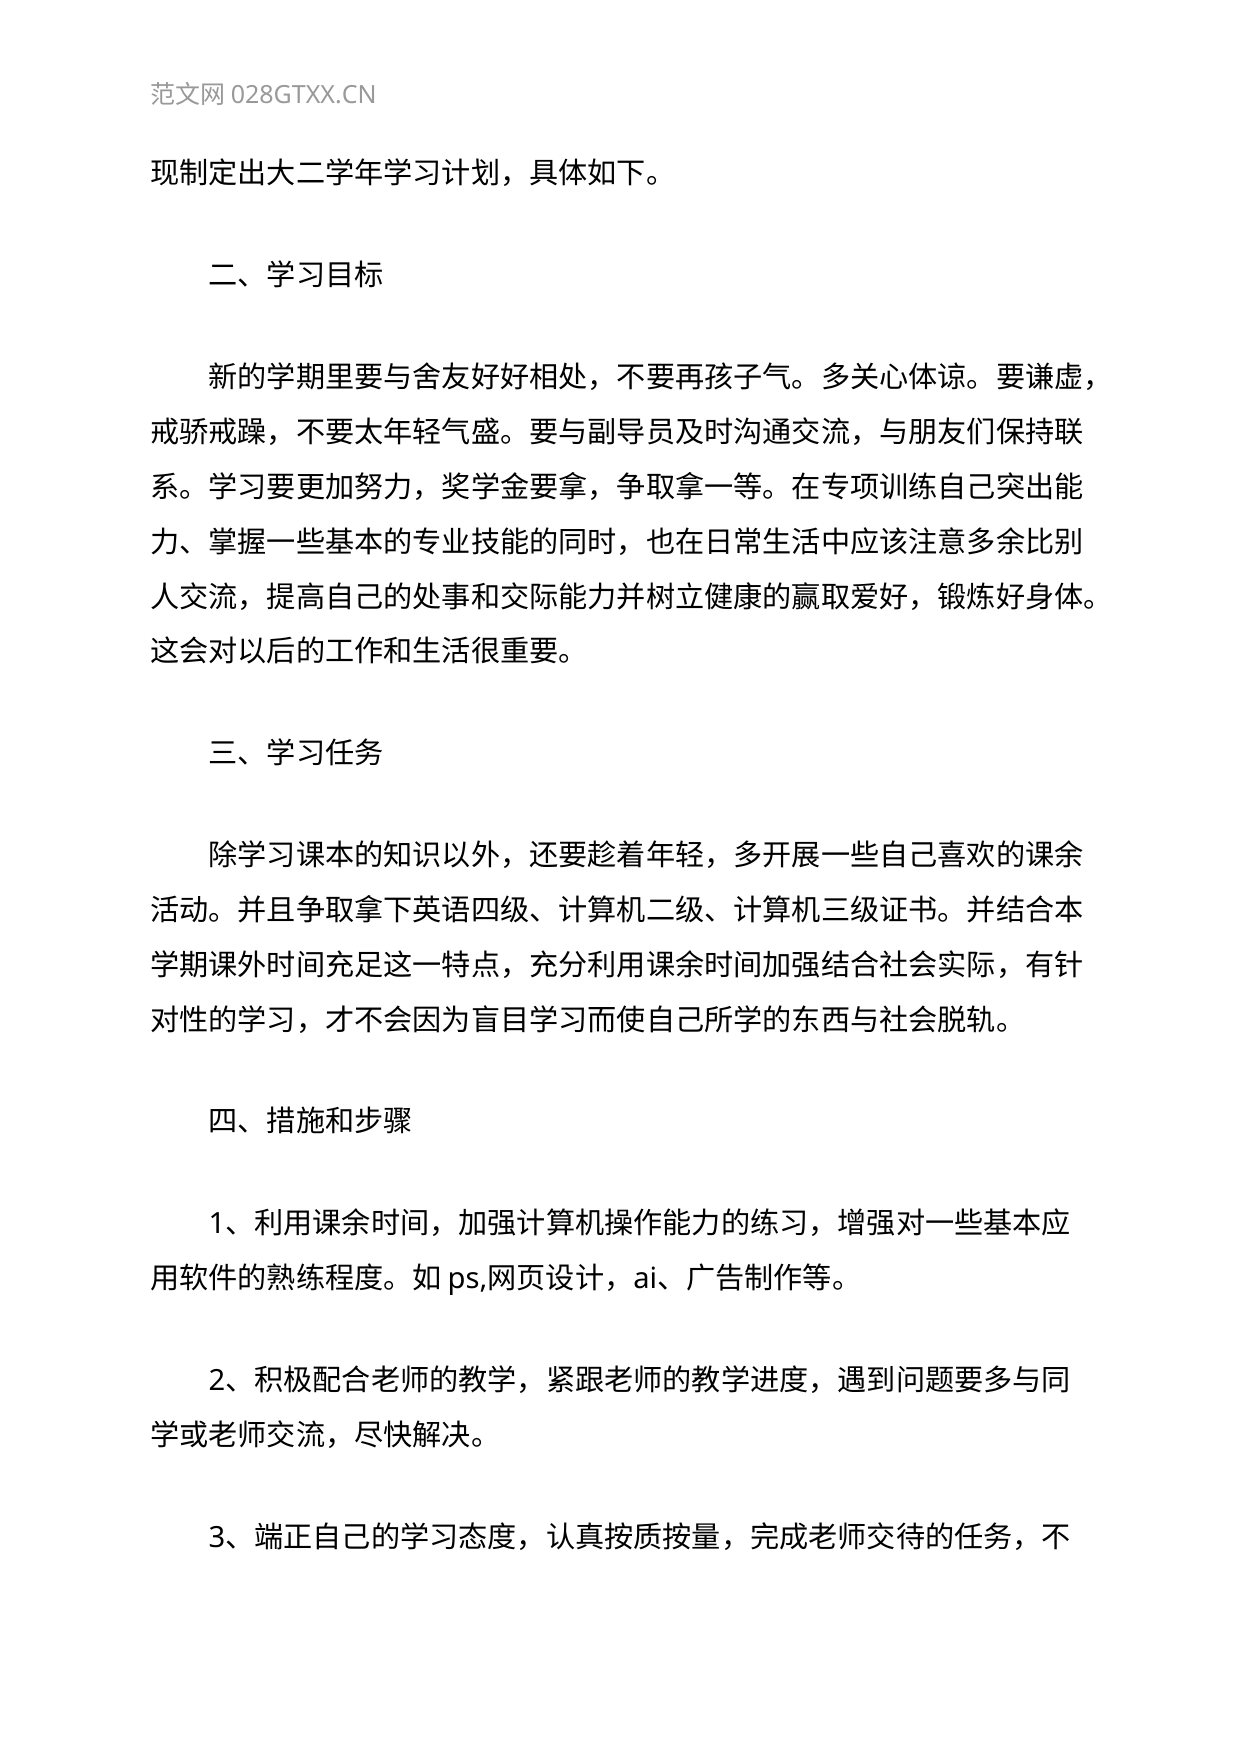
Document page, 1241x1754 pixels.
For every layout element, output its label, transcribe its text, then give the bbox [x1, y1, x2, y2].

text 四、措施和步骤 [150, 1098, 1090, 1140]
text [150, 150, 1090, 192]
text 2、积极配合老师的教学，紧跟老师的教学进度，遇到问题要多与同学或老师交流，尽快解决。 [150, 1357, 1090, 1454]
text 1、利用课余时间，加强计算机操作能力的练习，增强对一些基本应用软件的熟练程度。如ps,网页设计，ai、广告制作等。 [150, 1200, 1090, 1297]
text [150, 1513, 1090, 1556]
text 三、学习任务 [150, 730, 1090, 772]
text 二、学习目标 [150, 252, 1090, 294]
text 除学习课本的知识以外，还要趁着年轻，多开展一些自己喜欢的课余活动。并且争取拿下英语四级、计算机二级、计算机三级证书。并结合本学期课外时间充足这一特点，充分利用课余时间加强结合社会实际，有针对性的学习，才不会因为盲目学习而使自己所学的东西与社会脱轨。 [150, 832, 1090, 1038]
text 新的学期里要与舍友好好相处，不要再孩子气。多关心体谅。要谦虚，戒骄戒躁，不要太年轻气盛。要与副导员及时沟通交流，与朋友们保持联系。学习要更加努力，奖学金要拿，争取拿一等。在专项训练自己突出能力、掌握一些基本的专业技能的同时，也在日常生活中应该注意多余比别人交流，提高自己的处事和交际能力并树立健康的赢取爱好，锻炼好身体。这会对以后的工作和生活很重要。 [150, 353, 1090, 670]
